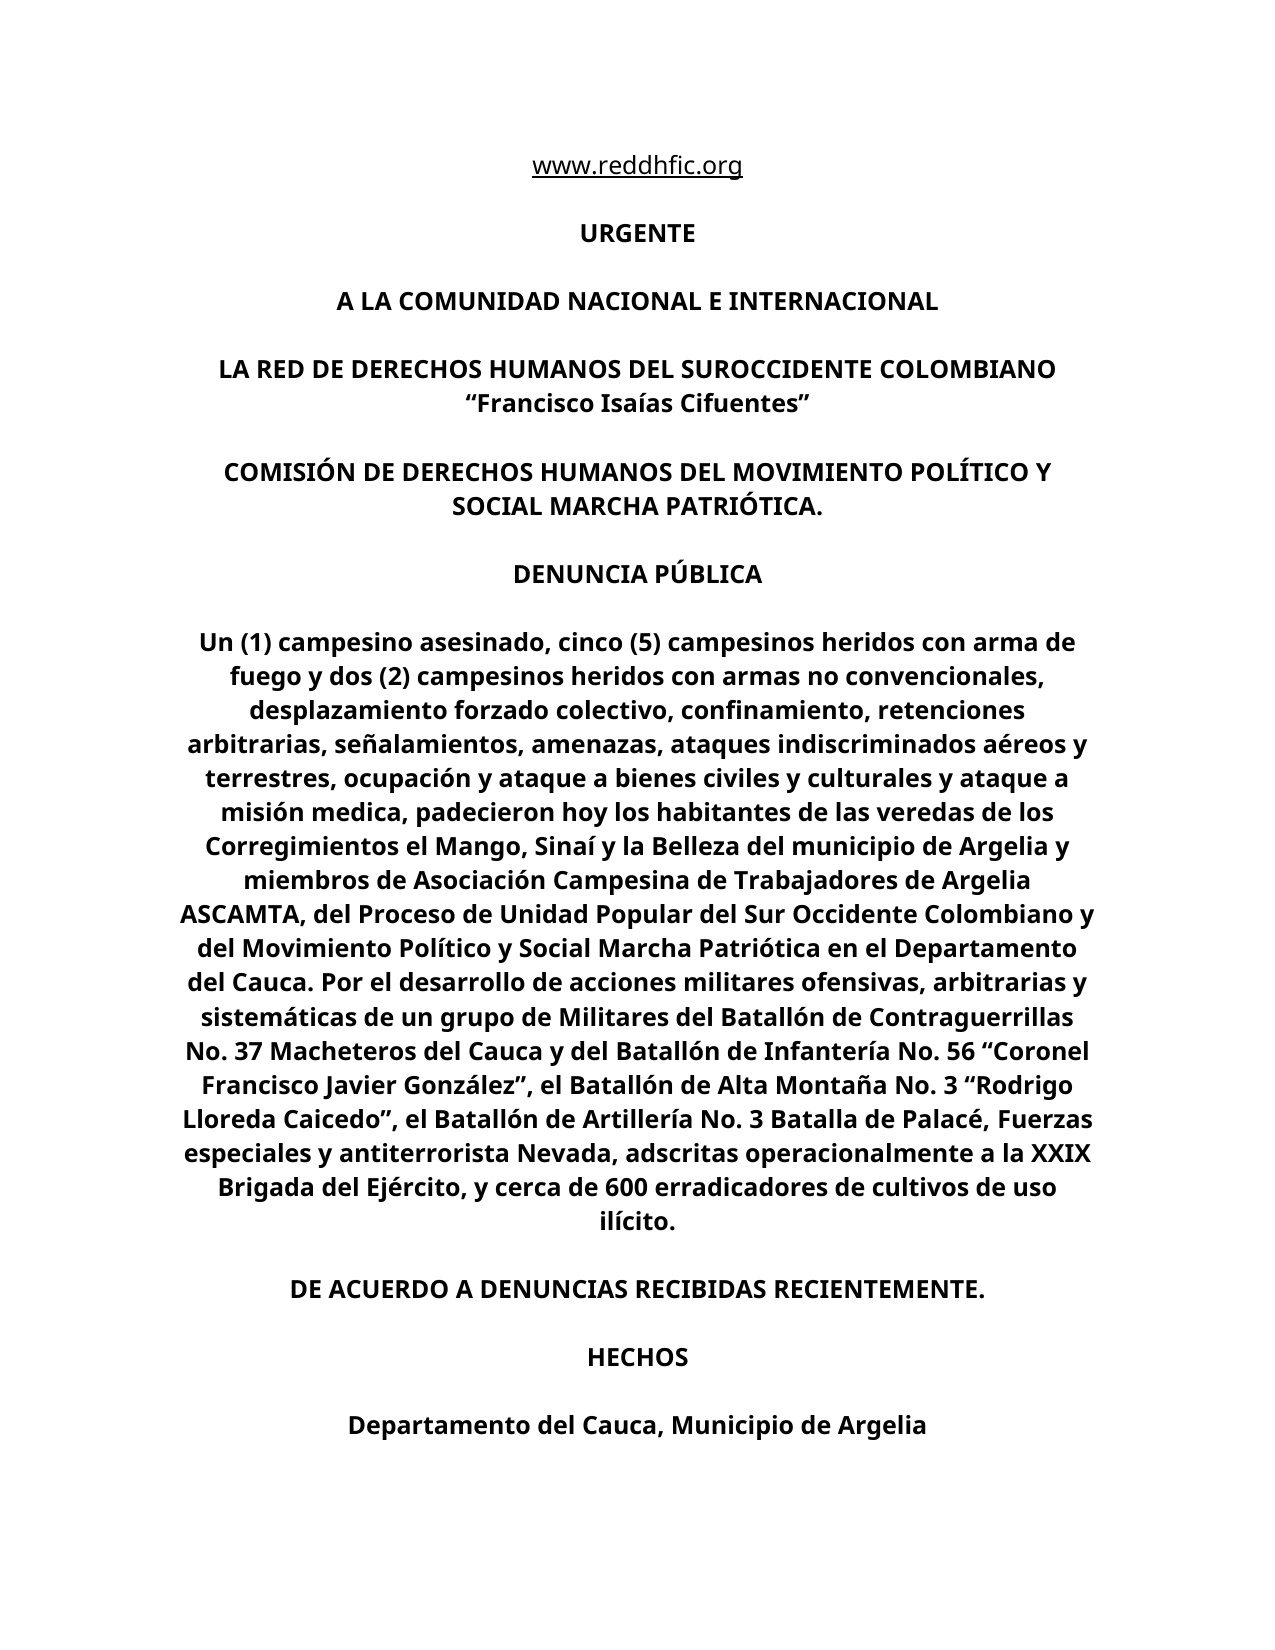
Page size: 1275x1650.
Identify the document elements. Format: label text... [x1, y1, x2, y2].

text COMISIÓN DE DERECHOS HUMANOS DEL MOVIMIENTO POLÍTICO Y SOCIAL MARCHA PATRIÓTICA. [177, 454, 1098, 522]
text Un (1) campesino asesinado, cinco (5) campesinos heridos con arma de fuego y dos (2) campesinos heridos con armas no convencionales, desplazamiento forzado colectivo, confinamiento, retenciones arbitrarias, señalamientos, amenazas, ataques indiscriminados aéreos y terrestres, ocupación y ataque a bienes civiles y culturales y ataque a misión medica, padecieron hoy los habitantes de las veredas de los Corregimientos el Mango, Sinaí y la Belleza del municipio de Argelia y miembros de Asociación Campesina de Trabajadores de Argelia ASCAMTA, del Proceso de Unidad Popular del Sur Occidente Colombiano y del Movimiento Político y Social Marcha Patriótica en el Departamento del Cauca. Por el desarrollo de acciones militares ofensivas, arbitrarias y sistemáticas de un grupo de Militares del Batallón de Contraguerrillas No. 37 Macheteros del Cauca y del Batallón de Infantería No. 56 “Coronel Francisco Javier González”, el Batallón de Alta Montaña No. 3 “Rodrigo Lloreda Caicedo”, el Batallón de Artillería No. 3 Batalla de Palacé, Fuerzas especiales y antiterrorista Nevada, adscritas operacionalmente a la XXIX Brigada del Ejército, y cerca de 600 erradicadores de cultivos de uso ilícito. [177, 624, 1098, 1238]
text www.reddhfic.org [177, 148, 1098, 182]
text LA RED DE DERECHOS HUMANOS DEL SUROCCIDENTE COLOMBIANO [177, 352, 1098, 386]
text DENUNCIA PÚBLICA [177, 556, 1098, 590]
text A LA COMUNIDAD NACIONAL E INTERNACIONAL [177, 284, 1098, 318]
text URGENTE [177, 216, 1098, 250]
text “Francisco Isaías Cifuentes” [177, 386, 1098, 420]
text HECHOS [177, 1340, 1098, 1374]
text DE ACUERDO A DENUNCIAS RECIBIDAS RECIENTEMENTE. [177, 1272, 1098, 1306]
text Departamento del Cauca, Municipio de Argelia [177, 1408, 1098, 1442]
